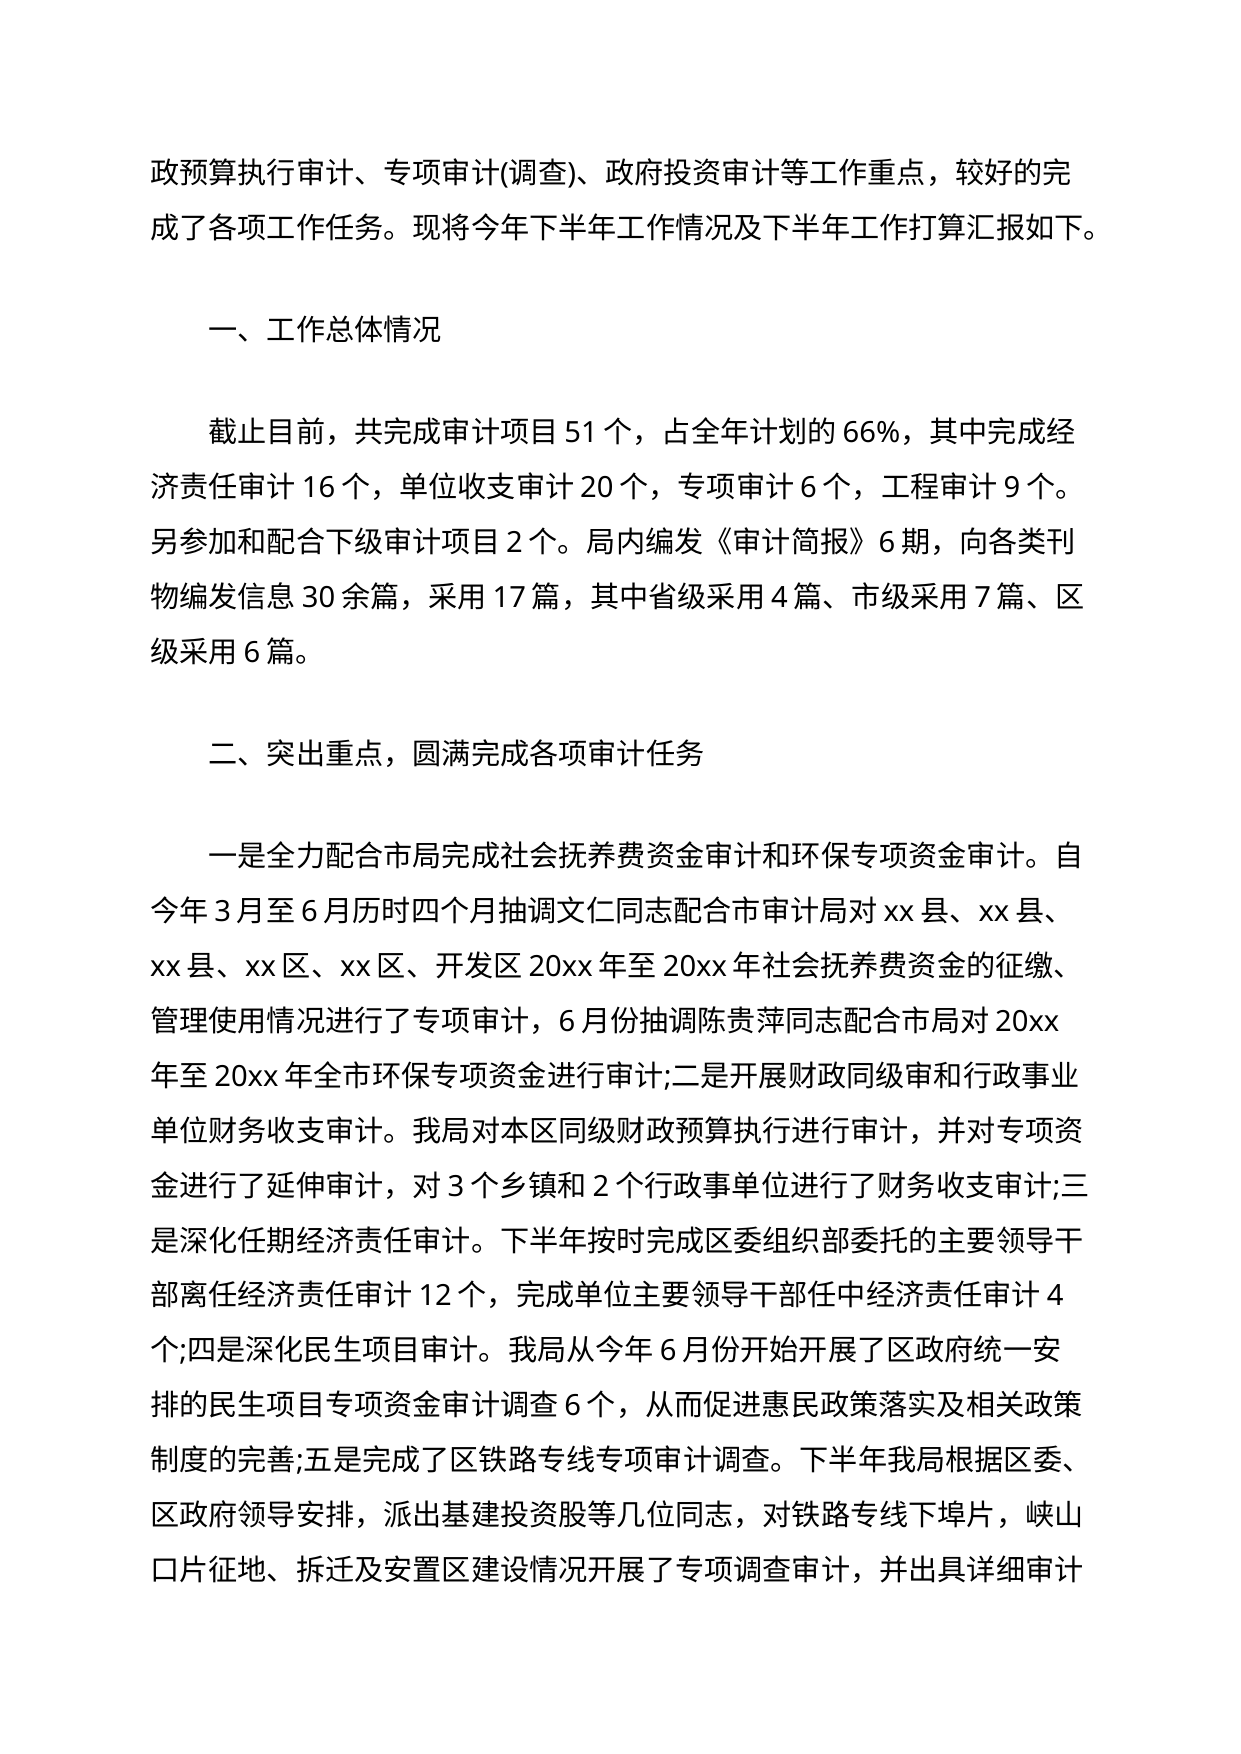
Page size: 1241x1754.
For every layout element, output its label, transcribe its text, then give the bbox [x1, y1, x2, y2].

text 二、突出重点，圆满完成各项审计任务 [150, 731, 1090, 773]
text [150, 150, 1090, 247]
text 截止目前，共完成审计项目51个，占全年计划的66%，其中完成经济责任审计16个，单位收支审计20个，专项审计6个，工程审计9个。另参加和配合下级审计项目2个。局内编发《审计简报》6期，向各类刊物编发信息30余篇，采用17篇，其中省级采用4篇、市级采用7篇、区级采用6篇。 [150, 408, 1090, 671]
text 一、工作总体情况 [150, 307, 1090, 349]
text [150, 832, 1090, 1589]
